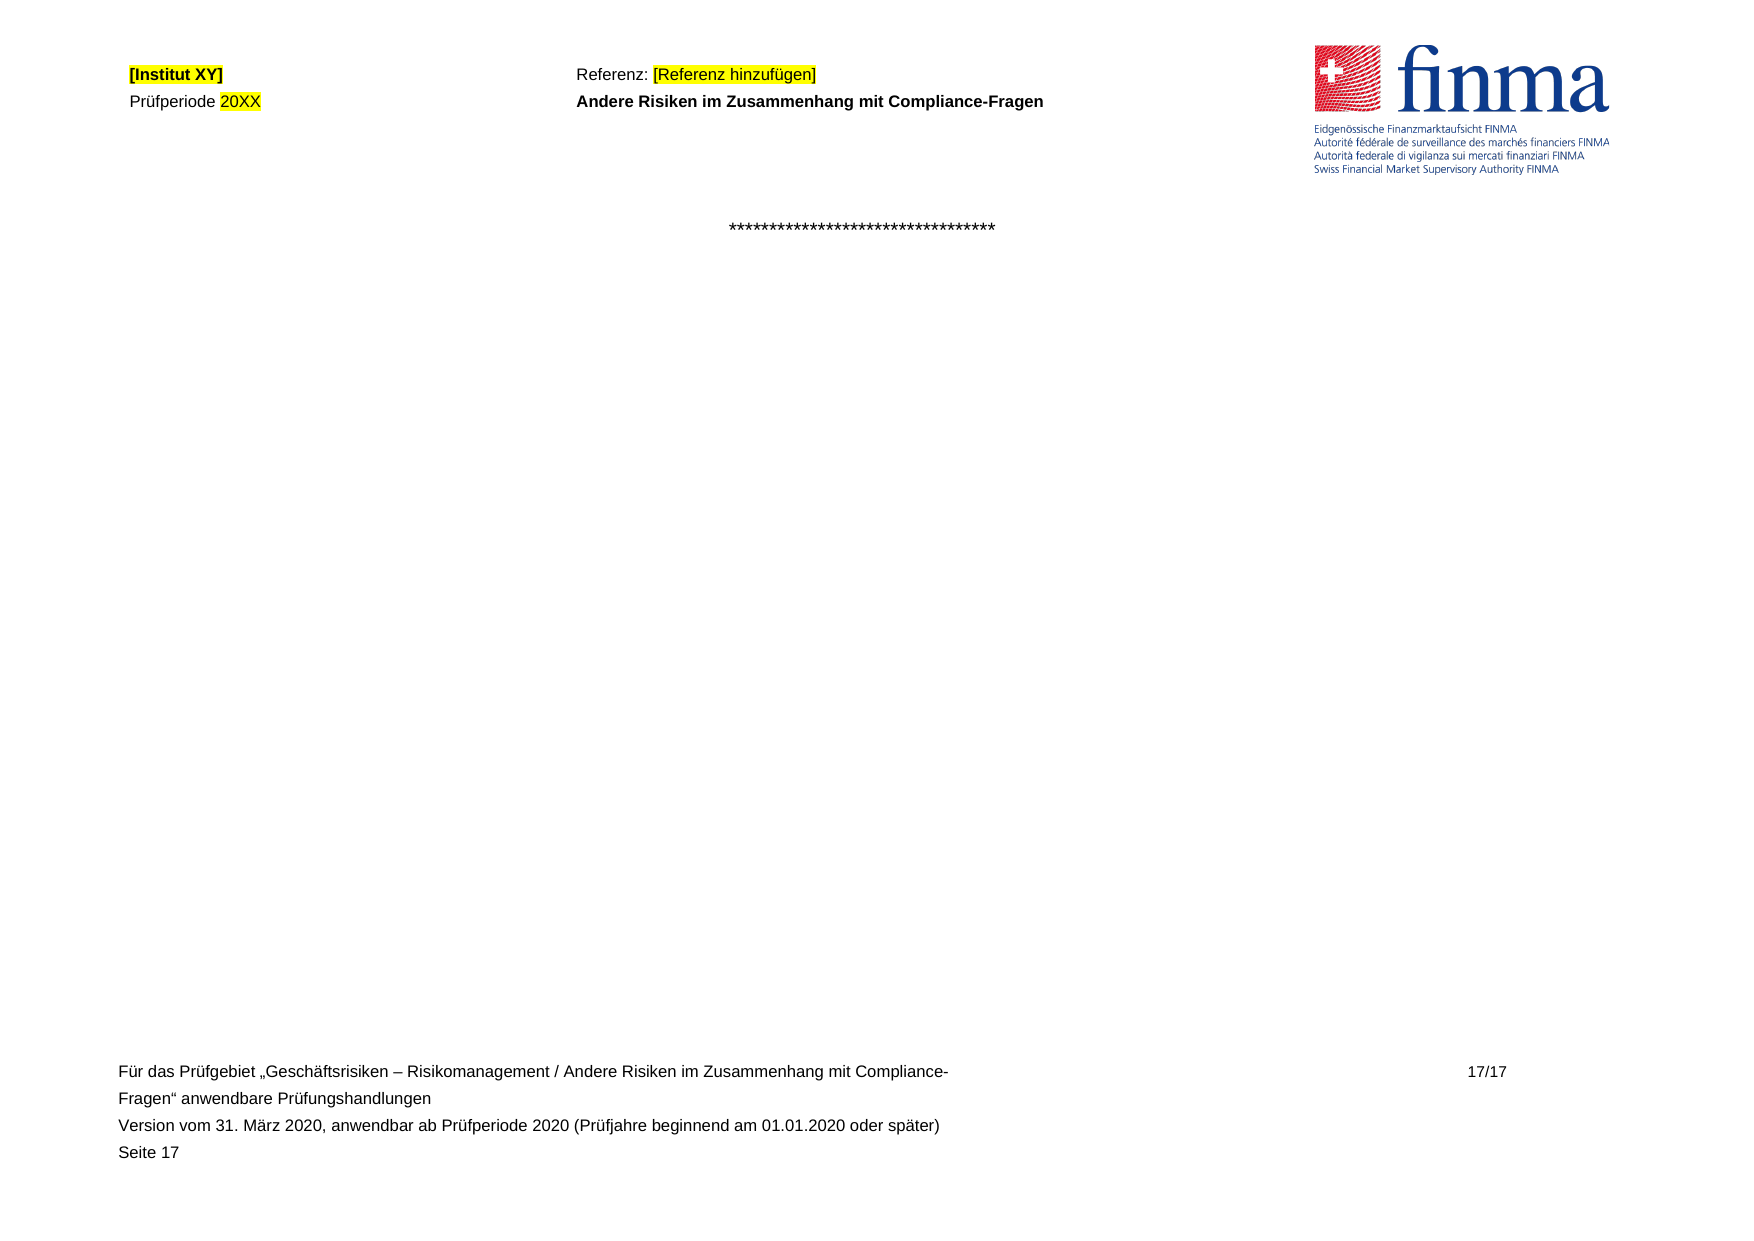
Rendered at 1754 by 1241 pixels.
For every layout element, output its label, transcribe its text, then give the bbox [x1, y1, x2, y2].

picture [1314, 45, 1610, 175]
text ********************************* [118, 218, 1606, 242]
